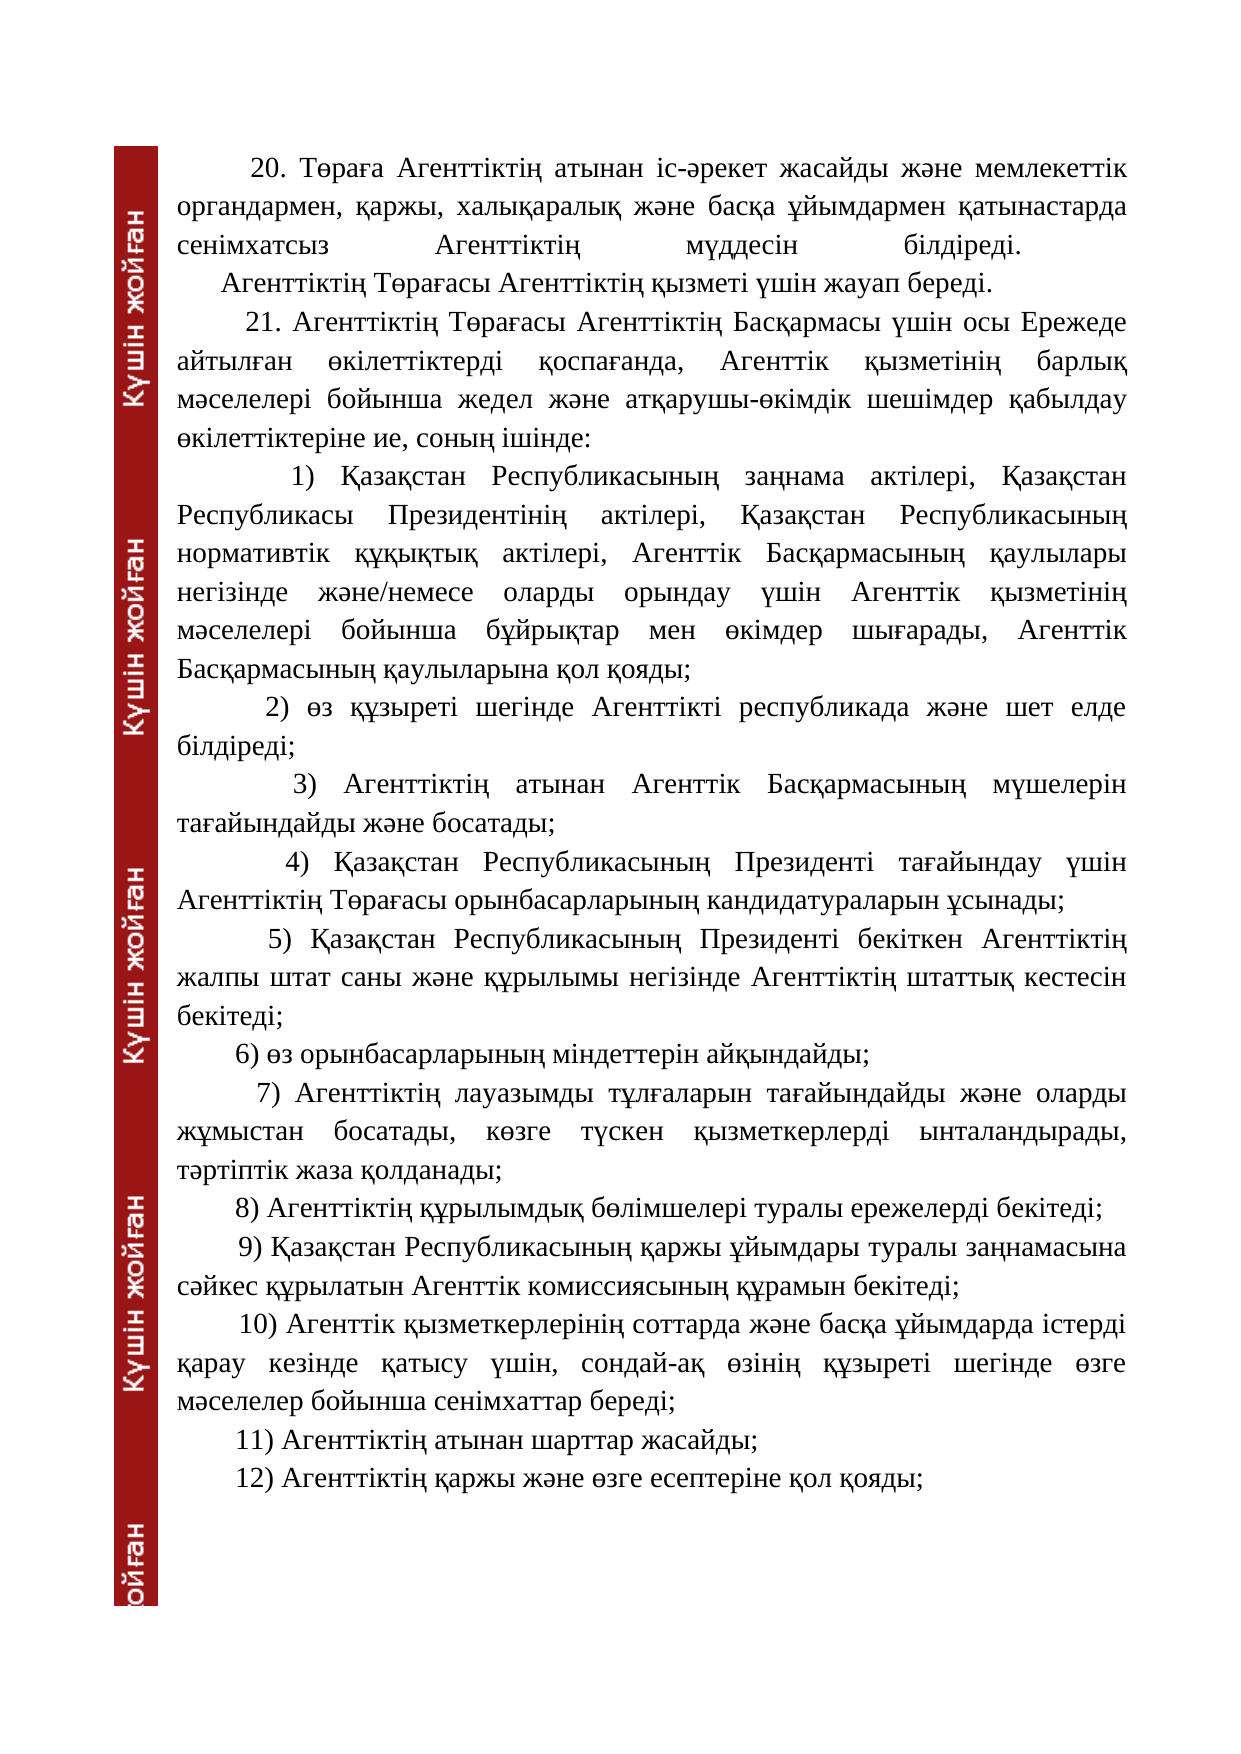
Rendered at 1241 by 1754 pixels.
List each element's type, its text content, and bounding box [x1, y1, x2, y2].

text 5) Қазақстан Республикасының Президентi бекiткен Агенттiктiң жалпы штат саны және құрылымы негiзiнде Агенттiктiң штаттық кестесiн бекiтедi; [112, 921, 1128, 1031]
picture [114, 453, 158, 458]
picture [114, 1417, 158, 1422]
picture [114, 1455, 158, 1460]
text 10) Агенттік қызметкерлерiнiң соттарда және басқа ұйымдарда iстердi қарау кезiнде қатысу үшiн, сондай-ақ өзінің құзыретi шегiнде өзге мәселелер бойынша сенiмхаттар береді; [112, 1306, 1128, 1417]
picture [114, 839, 158, 844]
text 8) Агенттiктiң құрылымдық бөлiмшелерi туралы ережелердi бекiтедi; [112, 1191, 1128, 1224]
picture [114, 1070, 158, 1075]
text 7) Агенттiктiң лауазымды тұлғаларын тағайындайды және оларды жұмыстан босатады, көзге түскен қызметкерлердi ынталандырады, тәртіптік жаза қолданады; [112, 1075, 1128, 1186]
text 1) Қазақстан Республикасының заңнама актiлерi, Қазақстан Республикасы Президентiнiң актiлерi, Қазақстан Республикасының нормативтiк құқықтық актiлерi, Агенттiк Басқармасының қаулылары негiзiнде және/немесе оларды орындау үшiн Агенттiк қызметiнiң мәселелерi бойынша бұйрықтар мен өкiмдер шығарады, Агенттiк Басқармасының қаулыларына қол қояды; [112, 458, 1128, 684]
picture [114, 684, 158, 689]
picture [114, 1031, 158, 1036]
text 21. Агенттiктiң Төрағасы Агенттiктiң Басқармасы үшiн осы Ережеде айтылған өкiлеттiктердi қоспағанда, Агенттік қызметiнiң барлық мәселелерi бойынша жедел және атқарушы-өкiмдiк шешiмдер қабылдау өкiлеттіктерiне ие, соның iшiнде: [112, 304, 1128, 453]
text 9) Қазақстан Республикасының қаржы ұйымдары туралы заңнамасына сәйкес құрылатын Агенттiк комиссиясының құрамын бекiтедi; [112, 1229, 1128, 1301]
picture [114, 146, 158, 150]
picture [114, 1494, 158, 1606]
picture [114, 762, 158, 767]
picture [114, 1224, 158, 1229]
text 2) өз құзыретi шегiнде Агенттiктi республикада және шет елде бiлдiредi; [112, 689, 1128, 762]
text 6) өз орынбасарларының мiндеттерiн айқындайды; [112, 1036, 1128, 1070]
text 3) Агенттiктiң атынан Агенттiк Басқармасының мүшелерiн тағайындайды және босатады; [112, 767, 1128, 839]
text 11) Агенттіктiң атынан шарттар жасайды; [112, 1422, 1128, 1455]
text 12) Агенттiктiң қаржы және өзге есептерiне қол қояды; [112, 1460, 1128, 1494]
text 20. Төраға Агенттiктiң атынан iс-әрекет жасайды және мемлекеттiк органдармен, қаржы, халықаралық және басқа ұйымдармен қатынастарда сенiмхатсыз Агенттiктiң мүддесiн бiлдiредi. Агенттiктiң Төрағасы Агенттіктiң қызметi үшiн жауап бередi. [112, 150, 1128, 299]
picture [114, 1186, 158, 1191]
picture [114, 299, 158, 304]
picture [114, 916, 158, 921]
picture [114, 1301, 158, 1306]
text 4) Қазақстан Республикасының Президентi тағайындау үшiн Агенттiктiң Төрағасы орынбасарларының кандидатураларын ұсынады; [112, 844, 1128, 916]
